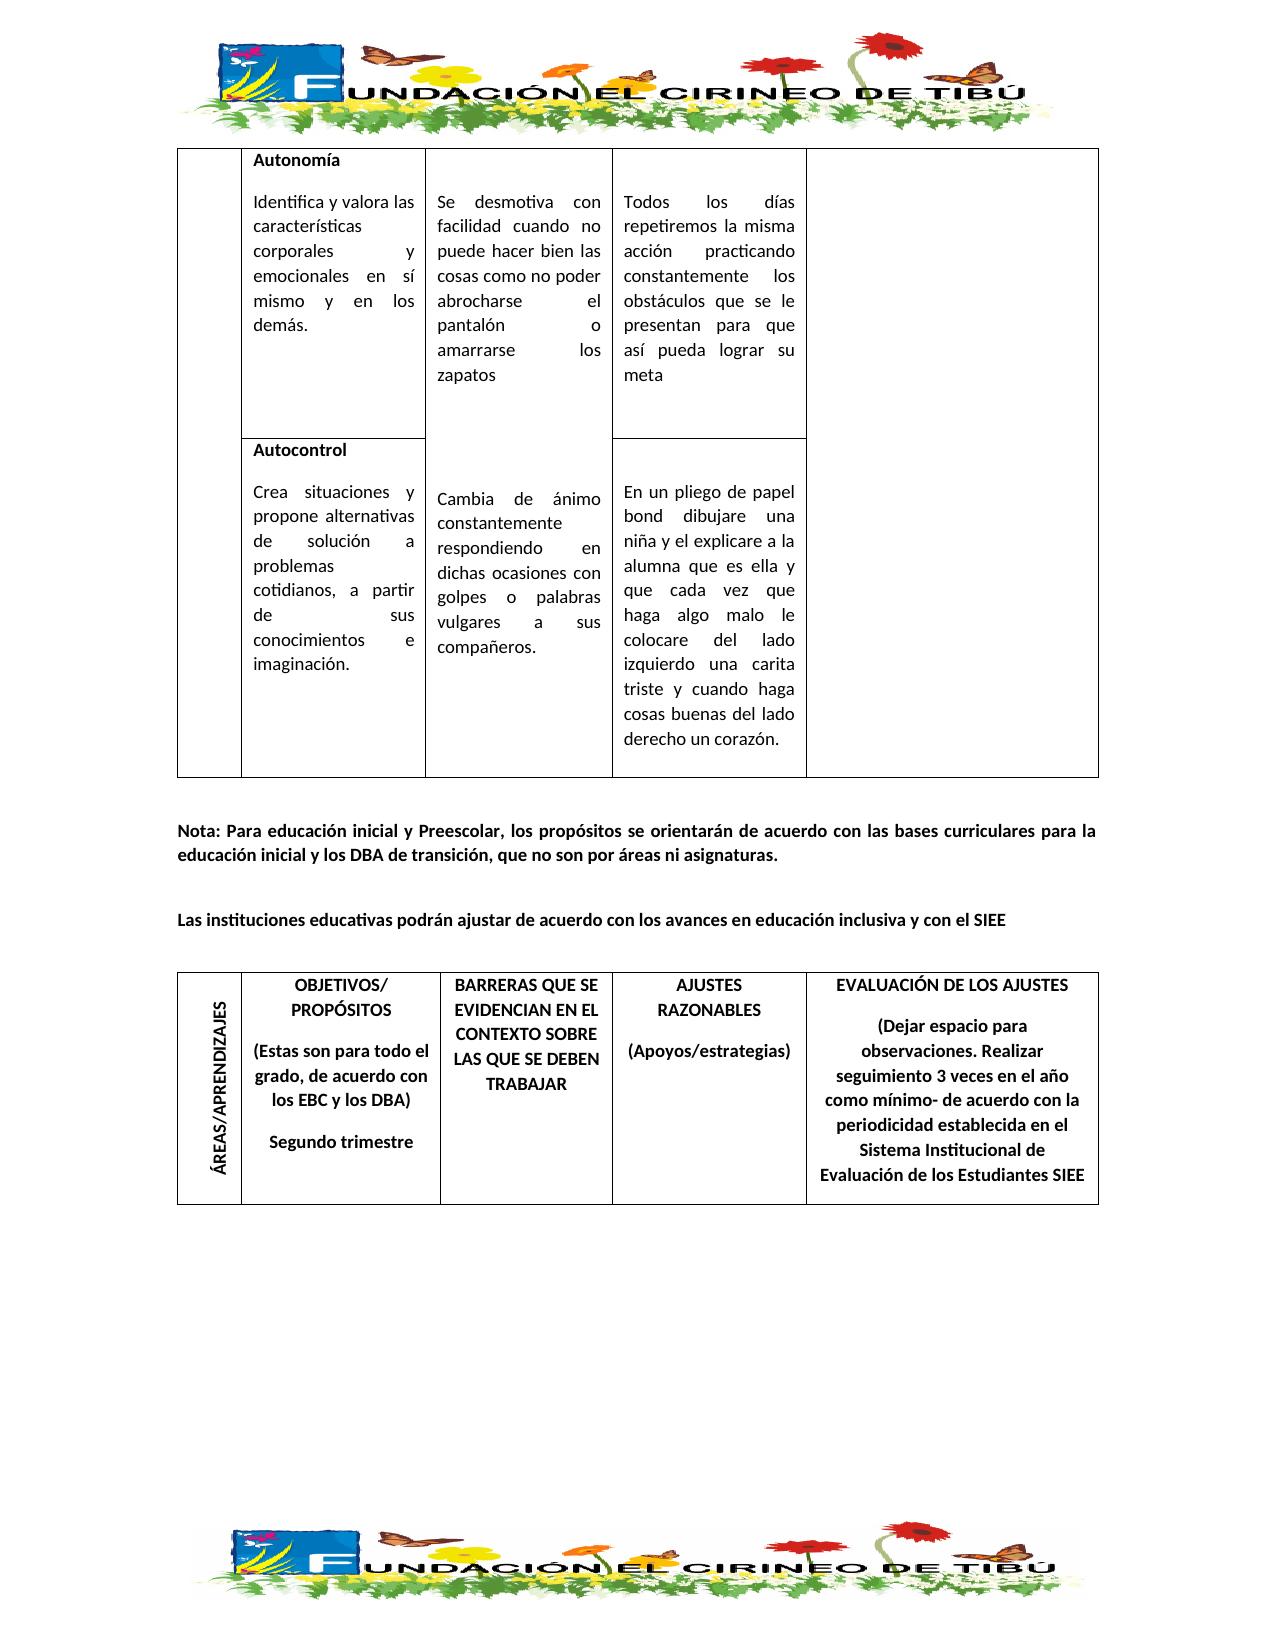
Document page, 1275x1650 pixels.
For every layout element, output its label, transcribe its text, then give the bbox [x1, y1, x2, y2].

table_header ÁREAS/APRENDIZAJES [178, 973, 241, 1204]
text Las instituciones educativas podrán ajustar de acuerdo con los avances en educación inclusiva y con el SIEE [177, 908, 1098, 931]
table_cell En un pliego de papel bond dibujare una niña y el explicare a la alumna que es ella y que cada vez que haga algo malo le colocare del lado izquierdo una carita triste y cuando haga cosas buenas del lado derecho un corazón. [613, 439, 806, 777]
table_cell Autonomía Identifica y valora las características corporales y emocionales en sí mismo y en los demás. [242, 149, 425, 437]
table_header EVALUACIÓN DE LOS AJUSTES (Dejar espacio para observaciones. Realizar seguimiento 3 veces en el año como mínimo- de acuerdo con la periodicidad establecida en el Sistema Institucional de Evaluación de los Estudiantes SIEE [807, 973, 1098, 1204]
table_header AJUSTES RAZONABLES (Apoyos/estrategias) [613, 973, 806, 1204]
picture [176, 32, 1055, 135]
table_header OBJETIVOS/PROPÓSITOS (Estas son para todo el grado, de acuerdo con los EBC y los DBA) Segundo trimestre [242, 973, 440, 1204]
table_cell Todos los días repetiremos la misma acción practicando constantemente los obstáculos que se le presentan para que así pueda lograr su meta [613, 149, 806, 437]
picture [189, 1521, 1086, 1600]
table_header BARRERAS QUE SE EVIDENCIAN EN EL CONTEXTO SOBRE LAS QUE SE DEBEN TRABAJAR [441, 973, 612, 1204]
text Nota: Para educación inicial y Preescolar, los propósitos se orientarán de acuerdo con las bases curriculares para la educación inicial y los DBA de transición, que no son por áreas ni asignaturas. [177, 819, 1098, 867]
table_cell Autocontrol Crea situaciones y propone alternativas de solución a problemas cotidianos, a partir de sus conocimientos e imaginación. [242, 439, 425, 777]
